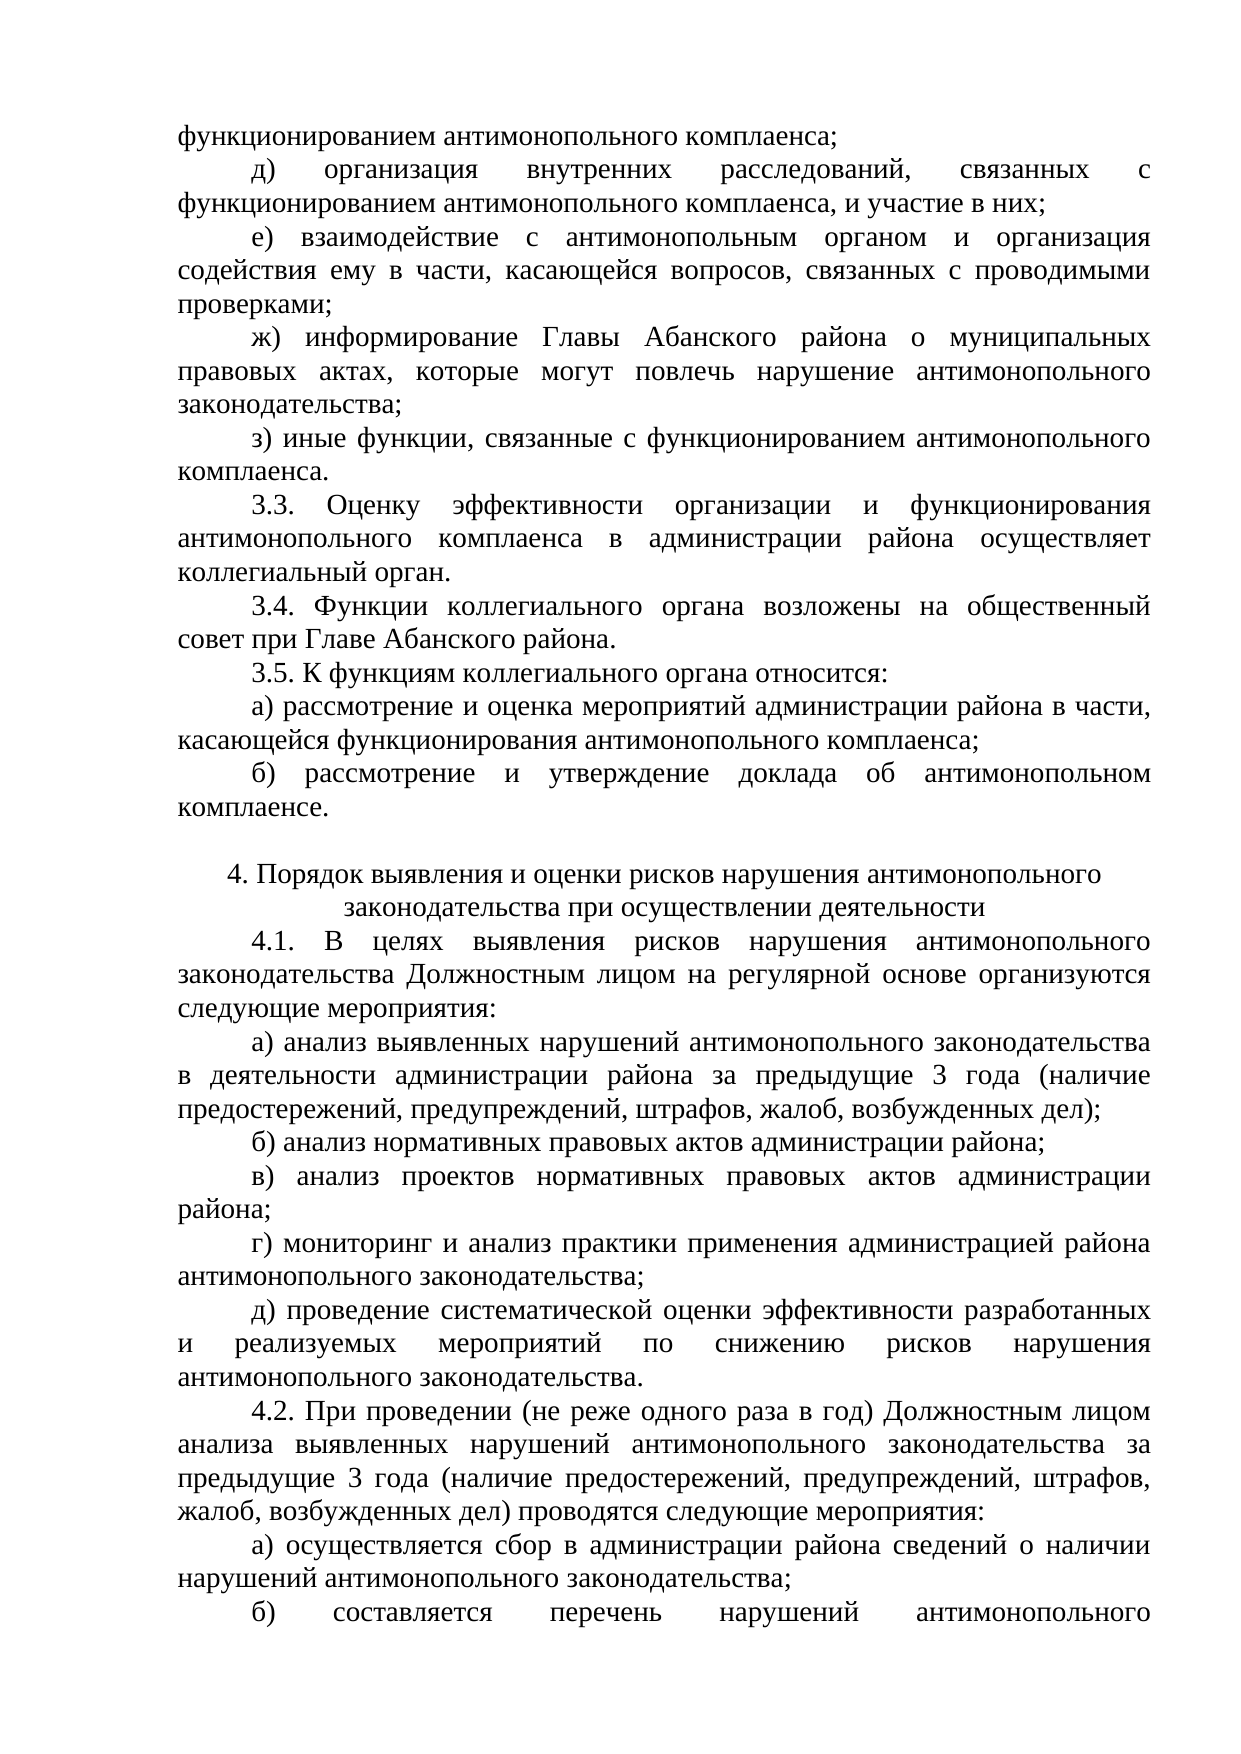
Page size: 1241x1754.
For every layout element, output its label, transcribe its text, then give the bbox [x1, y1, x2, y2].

text б) анализ нормативных правовых актов администрации района; [177, 1124, 1152, 1158]
title 4. Порядок выявления и оценки рисков нарушения антимонопольного законодательства при осуществлении деятельности [177, 856, 1152, 923]
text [177, 1594, 1152, 1627]
text д) организация внутренних расследований, связанных с функционированием антимонопольного комплаенса, и участие в них; [177, 152, 1152, 219]
text г) мониторинг и анализ практики применения администрацией района антимонопольного законодательства; [177, 1225, 1152, 1292]
text з) иные функции, связанные с функционированием антимонопольного комплаенса. [177, 420, 1152, 487]
text а) анализ выявленных нарушений антимонопольного законодательства в деятельности администрации района за предыдущие 3 года (наличие предостережений, предупреждений, штрафов, жалоб, возбужденных дел); [177, 1024, 1152, 1124]
text 3.4. Функции коллегиального органа возложены на общественный совет при Главе Абанского района. [177, 588, 1152, 655]
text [177, 118, 1152, 152]
text е) взаимодействие с антимонопольным органом и организация содействия ему в части, касающейся вопросов, связанных с проводимыми проверками; [177, 219, 1152, 319]
text ж) информирование Главы Абанского района о муниципальных правовых актах, которые могут повлечь нарушение антимонопольного законодательства; [177, 319, 1152, 420]
text а) осуществляется сбор в администрации района сведений о наличии нарушений антимонопольного законодательства; [177, 1527, 1152, 1594]
text 3.5. К функциям коллегиального органа относится: [177, 655, 1152, 688]
text 3.3. Оценку эффективности организации и функционирования антимонопольного комплаенса в администрации района осуществляет коллегиальный орган. [177, 487, 1152, 588]
text 4.2. При проведении (не реже одного раза в год) Должностным лицом анализа выявленных нарушений антимонопольного законодательства за предыдущие 3 года (наличие предостережений, предупреждений, штрафов, жалоб, возбужденных дел) проводятся следующие мероприятия: [177, 1393, 1152, 1527]
text а) рассмотрение и оценка мероприятий администрации района в части, касающейся функционирования антимонопольного комплаенса; [177, 688, 1152, 755]
text д) проведение систематической оценки эффективности разработанных и реализуемых мероприятий по снижению рисков нарушения антимонопольного законодательства. [177, 1292, 1152, 1393]
text в) анализ проектов нормативных правовых актов администрации района; [177, 1158, 1152, 1225]
text 4.1. В целях выявления рисков нарушения антимонопольного законодательства Должностным лицом на регулярной основе организуются следующие мероприятия: [177, 923, 1152, 1024]
text б) рассмотрение и утверждение доклада об антимонопольном комплаенсе. [177, 755, 1152, 822]
